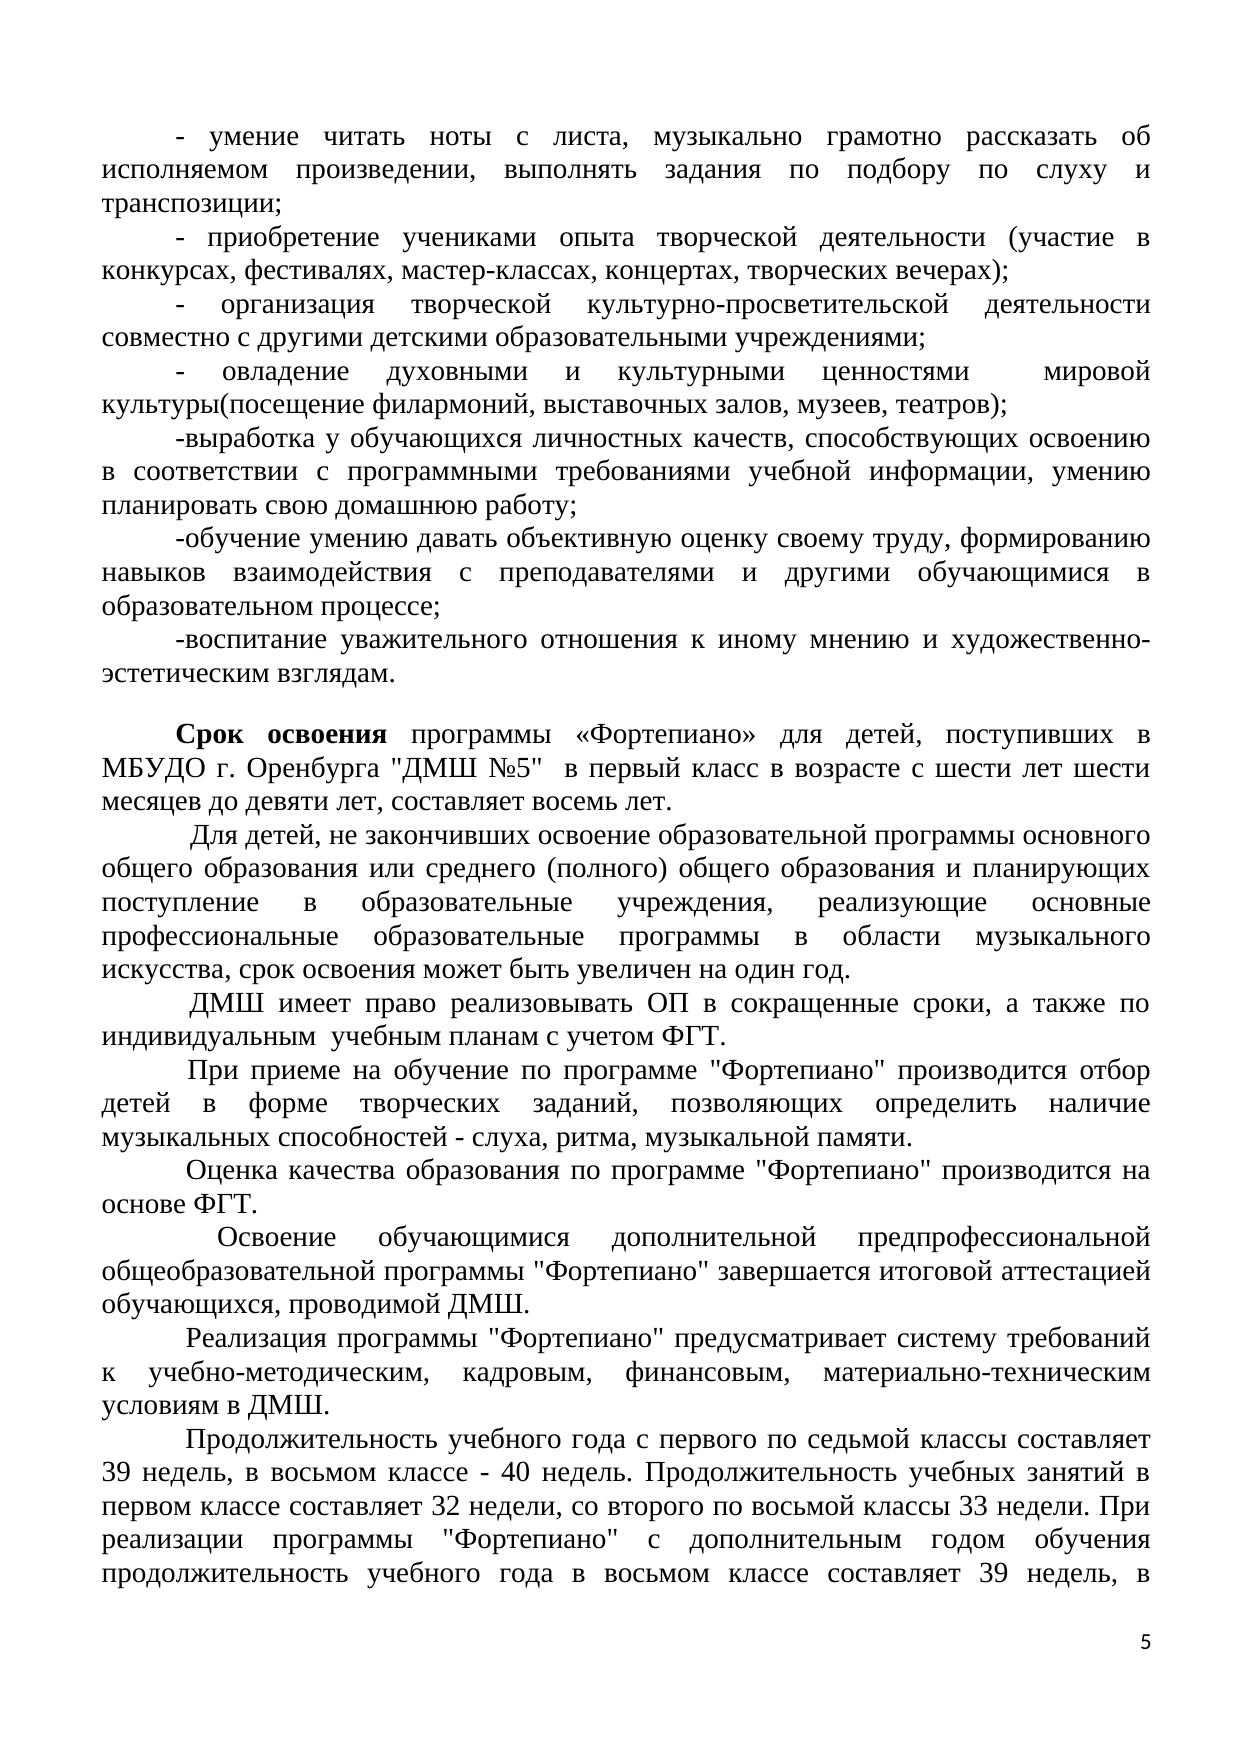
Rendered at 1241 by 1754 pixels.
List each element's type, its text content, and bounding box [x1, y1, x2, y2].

text -воспитание уважительного отношения к иному мнению и художественно-эстетическим взглядам. [101, 621, 1152, 688]
text -выработка у обучающихся личностных качеств, способствующих освоению в соответствии с программными требованиями учебной информации, умению планировать свою домашнюю работу; [101, 420, 1152, 521]
text При приеме на обучение по программе "Фортепиано" производится отбор детей в форме творческих заданий, позволяющих определить наличие музыкальных способностей - слуха, ритма, музыкальной памяти. [101, 1052, 1152, 1152]
text - организация творческой культурно-просветительской деятельности совместно с другими детскими образовательными учреждениями; [101, 286, 1152, 353]
text Для детей, не закончивших освоение образовательной программы основного общего образования или среднего (полного) общего образования и планирующих поступление в образовательные учреждения, реализующие основные профессиональные образовательные программы в области музыкального искусства, срок освоения может быть увеличен на один год. [101, 817, 1152, 985]
text Реализация программы "Фортепиано" предусматривает систему требований к учебно-методическим, кадровым, финансовым, материально-техническим условиям в ДМШ. [101, 1320, 1152, 1421]
text ДМШ имеет право реализовывать ОП в сокращенные сроки, а также по индивидуальным учебным планам с учетом ФГТ. [101, 985, 1152, 1052]
text - умение читать ноты с листа, музыкально грамотно рассказать об исполняемом произведении, выполнять задания по подбору по слуху и транспозиции; [101, 118, 1152, 219]
text Срок освоения программы «Фортепиано» для детей, поступивших в МБУДО г. Оренбурга "ДМШ №5" в первый класс в возрасте с шести лет шести месяцев до девяти лет, составляет восемь лет. [101, 716, 1152, 817]
text Оценка качества образования по программе "Фортепиано" производится на основе ФГТ. [101, 1152, 1152, 1219]
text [101, 1421, 1152, 1588]
text - приобретение учениками опыта творческой деятельности (участие в конкурсах, фестивалях, мастер-классах, концертах, творческих вечерах); [101, 219, 1152, 286]
text - овладение духовными и культурными ценностями мировой культуры(посещение филармоний, выставочных залов, музеев, театров); [101, 353, 1152, 420]
text -обучение умению давать объективную оценку своему труду, формированию навыков взаимодействия с преподавателями и другими обучающимися в образовательном процессе; [101, 521, 1152, 621]
text Освоение обучающимися дополнительной предпрофессиональной общеобразовательной программы "Фортепиано" завершается итоговой аттестацией обучающихся, проводимой ДМШ. [101, 1219, 1152, 1320]
